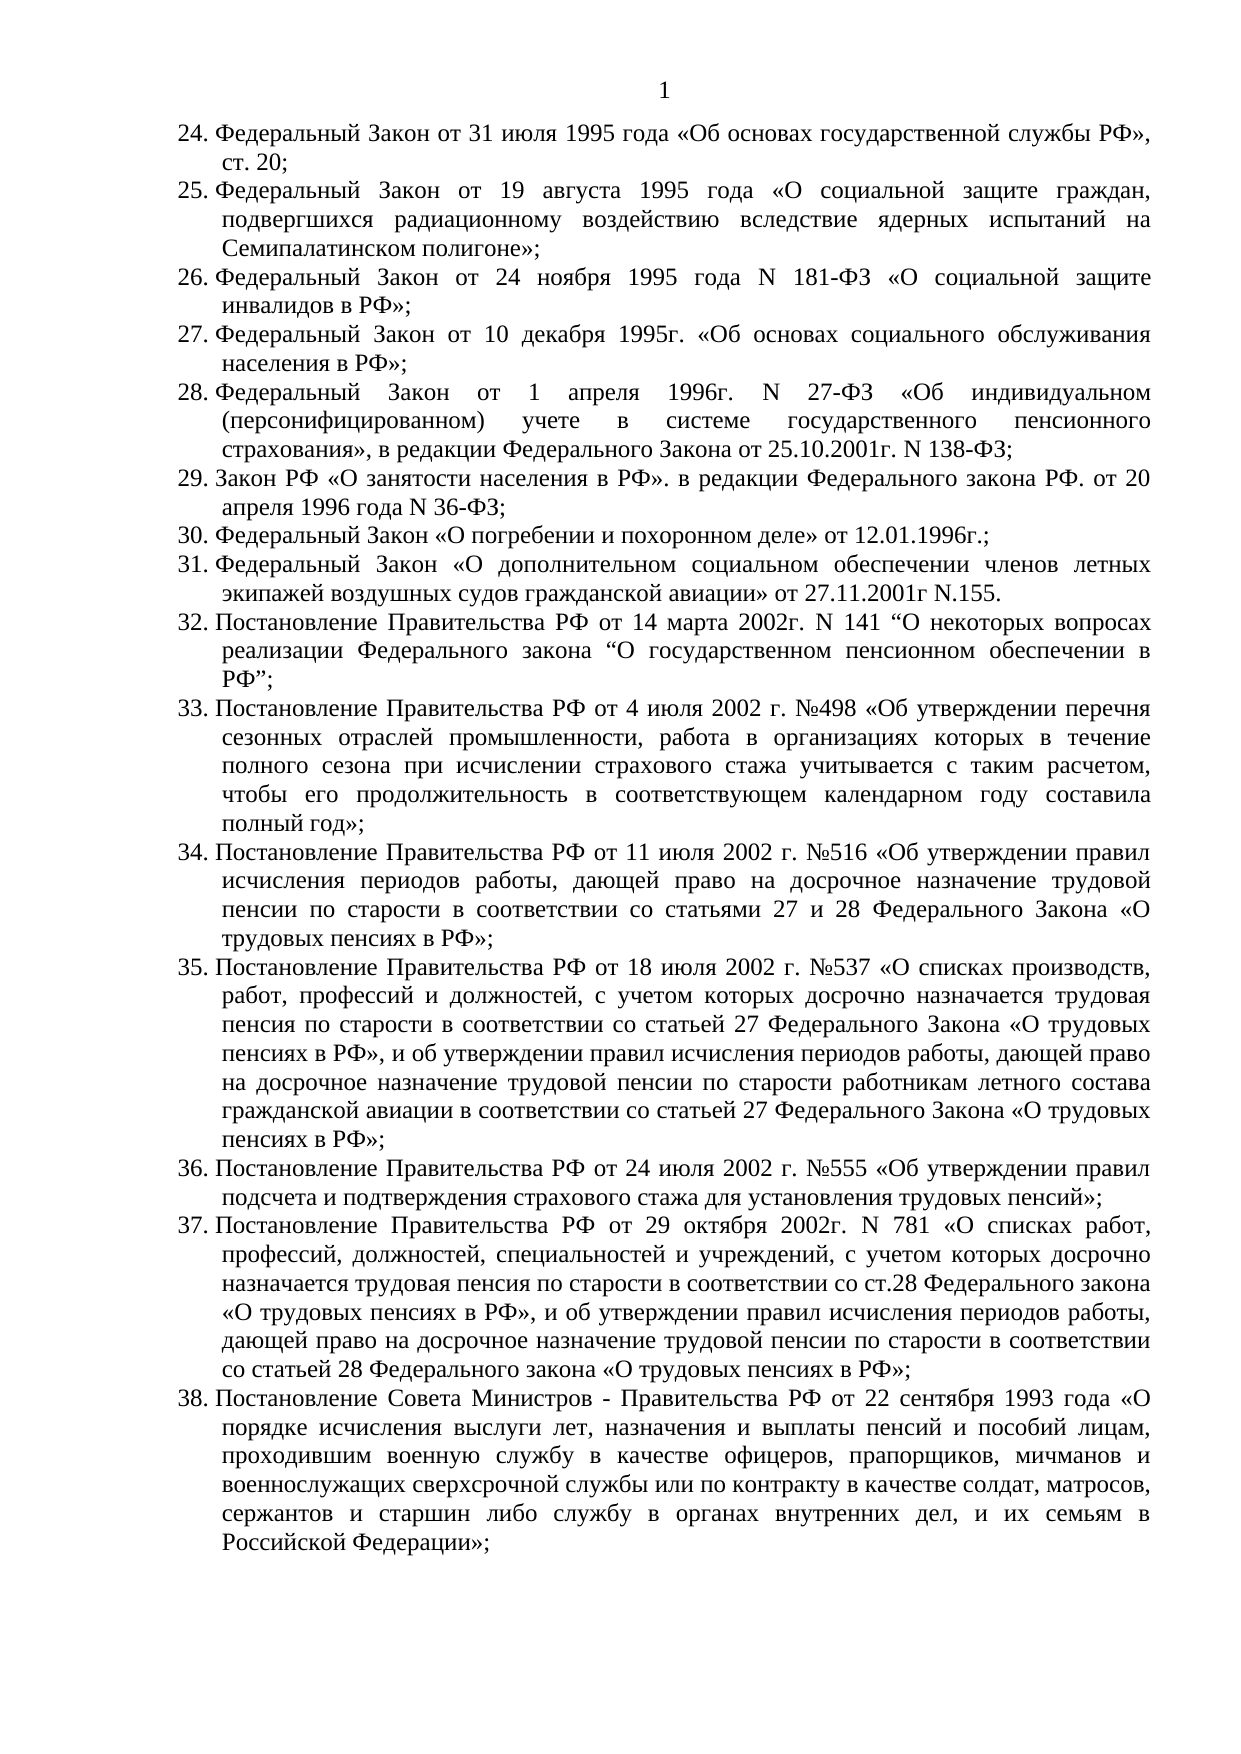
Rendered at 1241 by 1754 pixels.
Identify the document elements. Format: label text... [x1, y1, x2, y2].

list Постановление Правительства РФ от 18 июля 2002 г. №537 «О списках производств, работ, профессий и должностей, с учетом которых досрочно назначается трудовая пенсия по старости в соответствии со статьей 27 Федерального Закона «О трудовых пенсиях в РФ», и об утверждении правил исчисления периодов работы, дающей право на досрочное назначение трудовой пенсии по старости работникам летного состава гражданской авиации в соответствии со статьей 27 Федерального Закона «О трудовых пенсиях в РФ»; [177, 952, 1152, 1153]
list Закон РФ «О занятости населения в РФ». в редакции Федерального закона РФ. от 20 апреля 1996 года N 36-ФЗ; [177, 463, 1152, 521]
list Постановление Правительства РФ от 14 марта 2002г. N 141 “О некоторых вопросах реализации Федерального закона “О государственном пенсионном обеспечении в РФ”; [177, 607, 1152, 693]
list Постановление Правительства РФ от 29 октября 2002г. N 781 «О списках работ, профессий, должностей, специальностей и учреждений, с учетом которых досрочно назначается трудовая пенсия по старости в соответствии со ст.28 Федерального закона «О трудовых пенсиях в РФ», и об утверждении правил исчисления периодов работы, дающей право на досрочное назначение трудовой пенсии по старости в соответствии со статьей 28 Федерального закона «О трудовых пенсиях в РФ»; [177, 1211, 1152, 1383]
list Федеральный Закон от 24 ноября 1995 года N 181-ФЗ «О социальной защите инвалидов в РФ»; [177, 262, 1152, 319]
list Постановление Правительства РФ от 24 июля 2002 г. №555 «Об утверждении правил подсчета и подтверждения страхового стажа для установления трудовых пенсий»; [177, 1153, 1152, 1211]
list Постановление Совета Министров - Правительства РФ от 22 сентября 1993 года «О порядке исчисления выслуги лет, назначения и выплаты пенсий и пособий лицам, проходившим военную службу в качестве офицеров, прапорщиков, мичманов и военнослужащих сверхсрочной службы или по контракту в качестве солдат, матросов, сержантов и старшин либо службу в органах внутренних дел, и их семьям в Российской Федерации»; [177, 1383, 1152, 1556]
list Федеральный Закон от 1 апреля 1996г. N 27-ФЗ «Об индивидуальном (персонифицированном) учете в системе государственного пенсионного страхования», в редакции Федерального Закона от 25.10.2001г. N 138-ФЗ; [177, 377, 1152, 463]
list Постановление Правительства РФ от 4 июля 2002 г. №498 «Об утверждении перечня сезонных отраслей промышленности, работа в организациях которых в течение полного сезона при исчислении страхового стажа учитывается с таким расчетом, чтобы его продолжительность в соответствующем календарном году составила полный год»; [177, 693, 1152, 837]
list Федеральный Закон «О погребении и похоронном деле» от 12.01.1996г.; [177, 521, 1152, 549]
list Федеральный Закон от 19 августа 1995 года «О социальной защите граждан, подвергшихся радиационному воздействию вследствие ядерных испытаний на Семипалатинском полигоне»; [177, 176, 1152, 262]
list Федеральный Закон «О дополнительном социальном обеспечении членов летных экипажей воздушных судов гражданской авиации» от 27.11.2001г N.155. [177, 549, 1152, 607]
list Федеральный Закон от 31 июля 1995 года «Об основах государственной службы РФ», ст. 20; [177, 118, 1152, 176]
list Федеральный Закон от 10 декабря 1995г. «Об основах социального обслуживания населения в РФ»; [177, 319, 1152, 377]
list Постановление Правительства РФ от 11 июля 2002 г. №516 «Об утверждении правил исчисления периодов работы, дающей право на досрочное назначение трудовой пенсии по старости в соответствии со статьями 27 и 28 Федерального Закона «О трудовых пенсиях в РФ»; [177, 837, 1152, 952]
